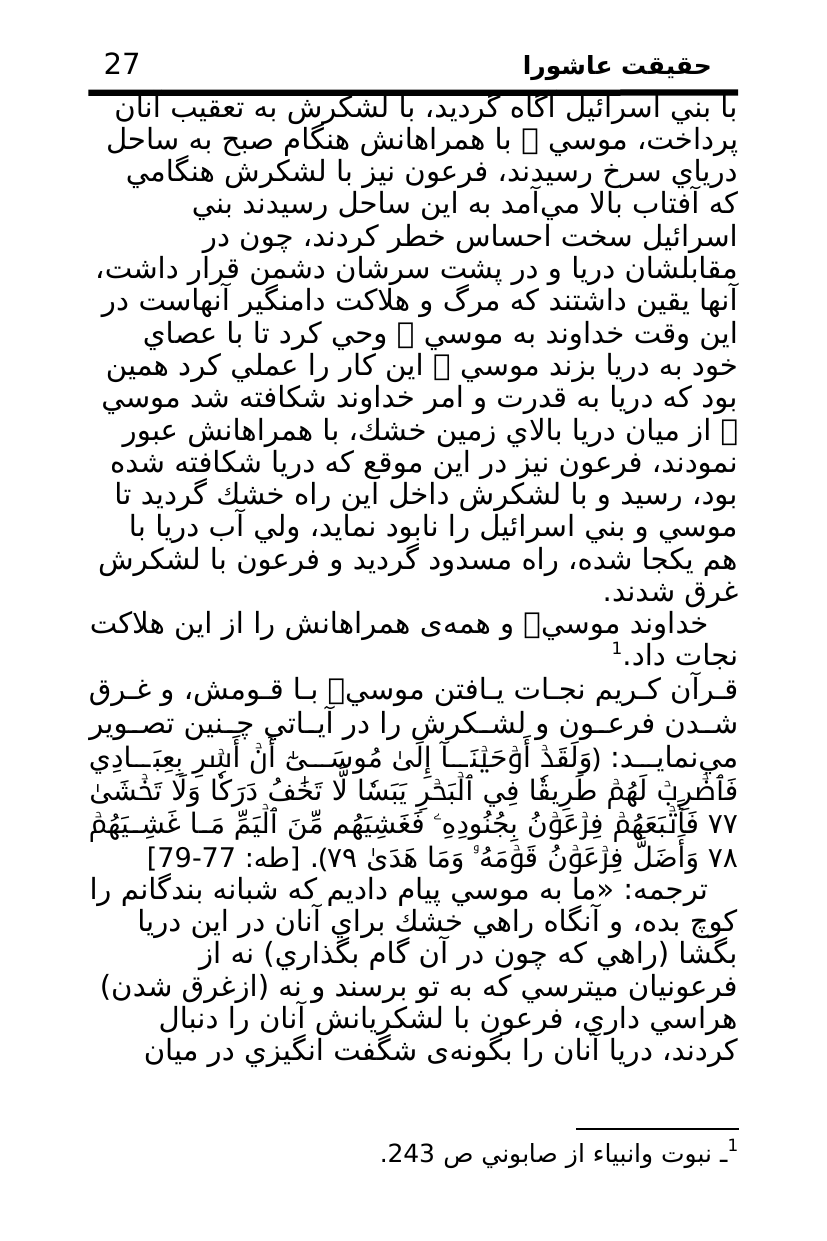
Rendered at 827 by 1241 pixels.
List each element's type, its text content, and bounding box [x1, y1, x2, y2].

text خداوند موسي و همه‌ی همراهانش را از اين هلاكت نجات داد. [89, 608, 738, 673]
text قرآن كريم نجات يافتن موسي با قومش، و غرق شدن فرعون و لشكرش را در آياتي چنين تصوير مي‌نمايد: ﴿وَلَقَدۡ أَوۡحَيۡنَآ إِلَىٰ مُوسَىٰٓ أَنۡ أَسۡرِ بِعِبَادِي فَٱضۡرِبۡ لَهُمۡ طَرِيقٗا فِي ٱلۡبَحۡرِ يَبَسٗا لَّا تَخَٰفُ دَرَكٗا وَلَا تَخۡشَىٰ ٧٧ فَأَتۡبَعَهُمۡ فِرۡعَوۡنُ بِجُنُودِهِۦ فَغَشِيَهُم مِّنَ ٱلۡيَمِّ مَا غَشِيَهُمۡ ٧٨ وَأَضَلَّ فِرۡعَوۡنُ قَوۡمَهُۥ وَمَا هَدَىٰ ٧٩﴾. [طه: 77-79] [89, 673, 738, 874]
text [89, 92, 738, 608]
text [89, 874, 738, 1068]
